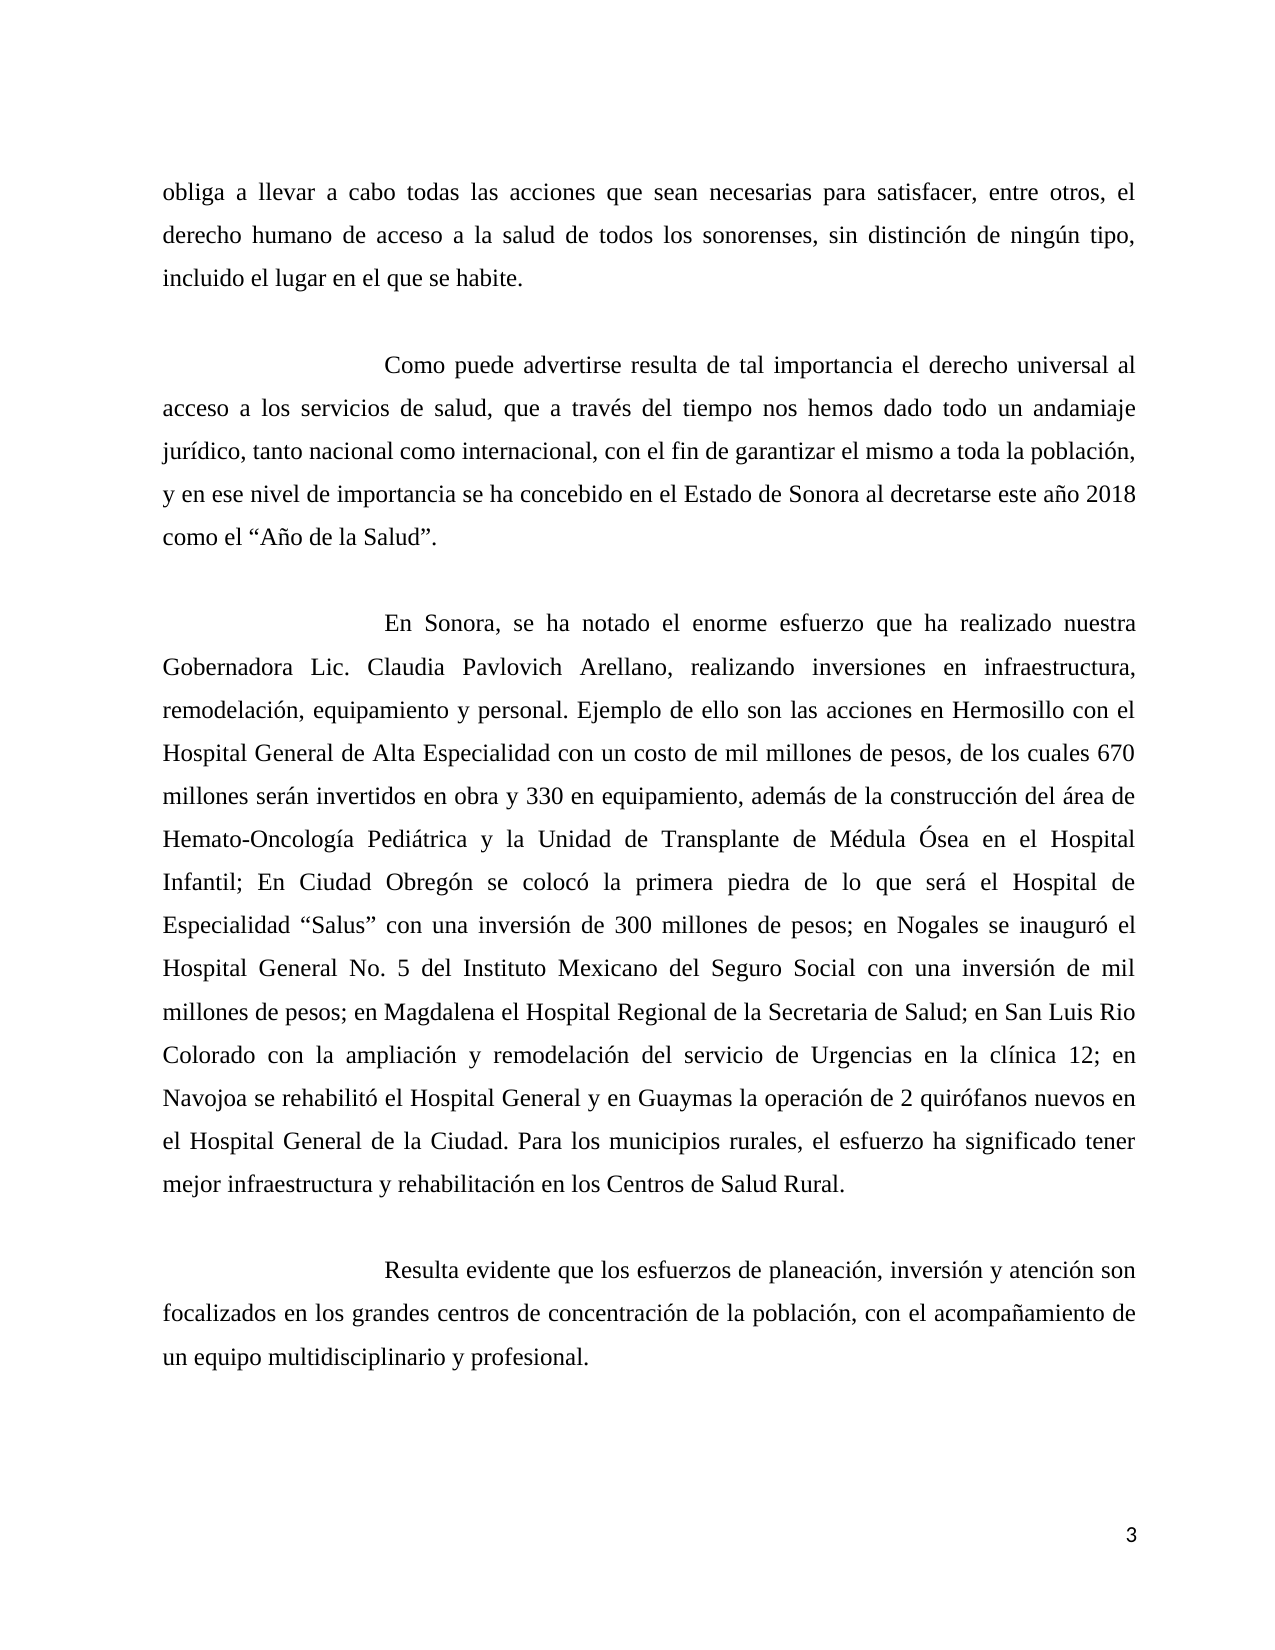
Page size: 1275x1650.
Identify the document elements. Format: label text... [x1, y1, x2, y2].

text Como puede advertirse resulta de tal importancia el derecho universal al acceso a los servicios de salud, que a través del tiempo nos hemos dado todo un andamiaje jurídico, tanto nacional como internacional, con el fin de garantizar el mismo a toda la población, y en ese nivel de importancia se ha concebido en el Estado de Sonora al decretarse este año 2018 como el “Año de la Salud”. [162, 350, 1137, 551]
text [162, 177, 1137, 292]
text En Sonora, se ha notado el enorme esfuerzo que ha realizado nuestra Gobernadora Lic. Claudia Pavlovich Arellano, realizando inversiones en infraestructura, remodelación, equipamiento y personal. Ejemplo de ello son las acciones en Hermosillo con el Hospital General de Alta Especialidad con un costo de mil millones de pesos, de los cuales 670 millones serán invertidos en obra y 330 en equipamiento, además de la construcción del área de Hemato-Oncología Pediátrica y la Unidad de Transplante de Médula Ósea en el Hospital Infantil; En Ciudad Obregón se colocó la primera piedra de lo que será el Hospital de Especialidad “Salus” con una inversión de 300 millones de pesos; en Nogales se inauguró el Hospital General No. 5 del Instituto Mexicano del Seguro Social con una inversión de mil millones de pesos; en Magdalena el Hospital Regional de la Secretaria de Salud; en San Luis Rio Colorado con la ampliación y remodelación del servicio de Urgencias en la clínica 12; en Navojoa se rehabilitó el Hospital General y en Guaymas la operación de 2 quirófanos nuevos en el Hospital General de la Ciudad. Para los municipios rurales, el esfuerzo ha significado tener mejor infraestructura y rehabilitación en los Centros de Salud Rural. [162, 608, 1137, 1198]
text Resulta evidente que los esfuerzos de planeación, inversión y atención son focalizados en los grandes centros de concentración de la población, con el acompañamiento de un equipo multidisciplinario y profesional. [162, 1255, 1137, 1370]
